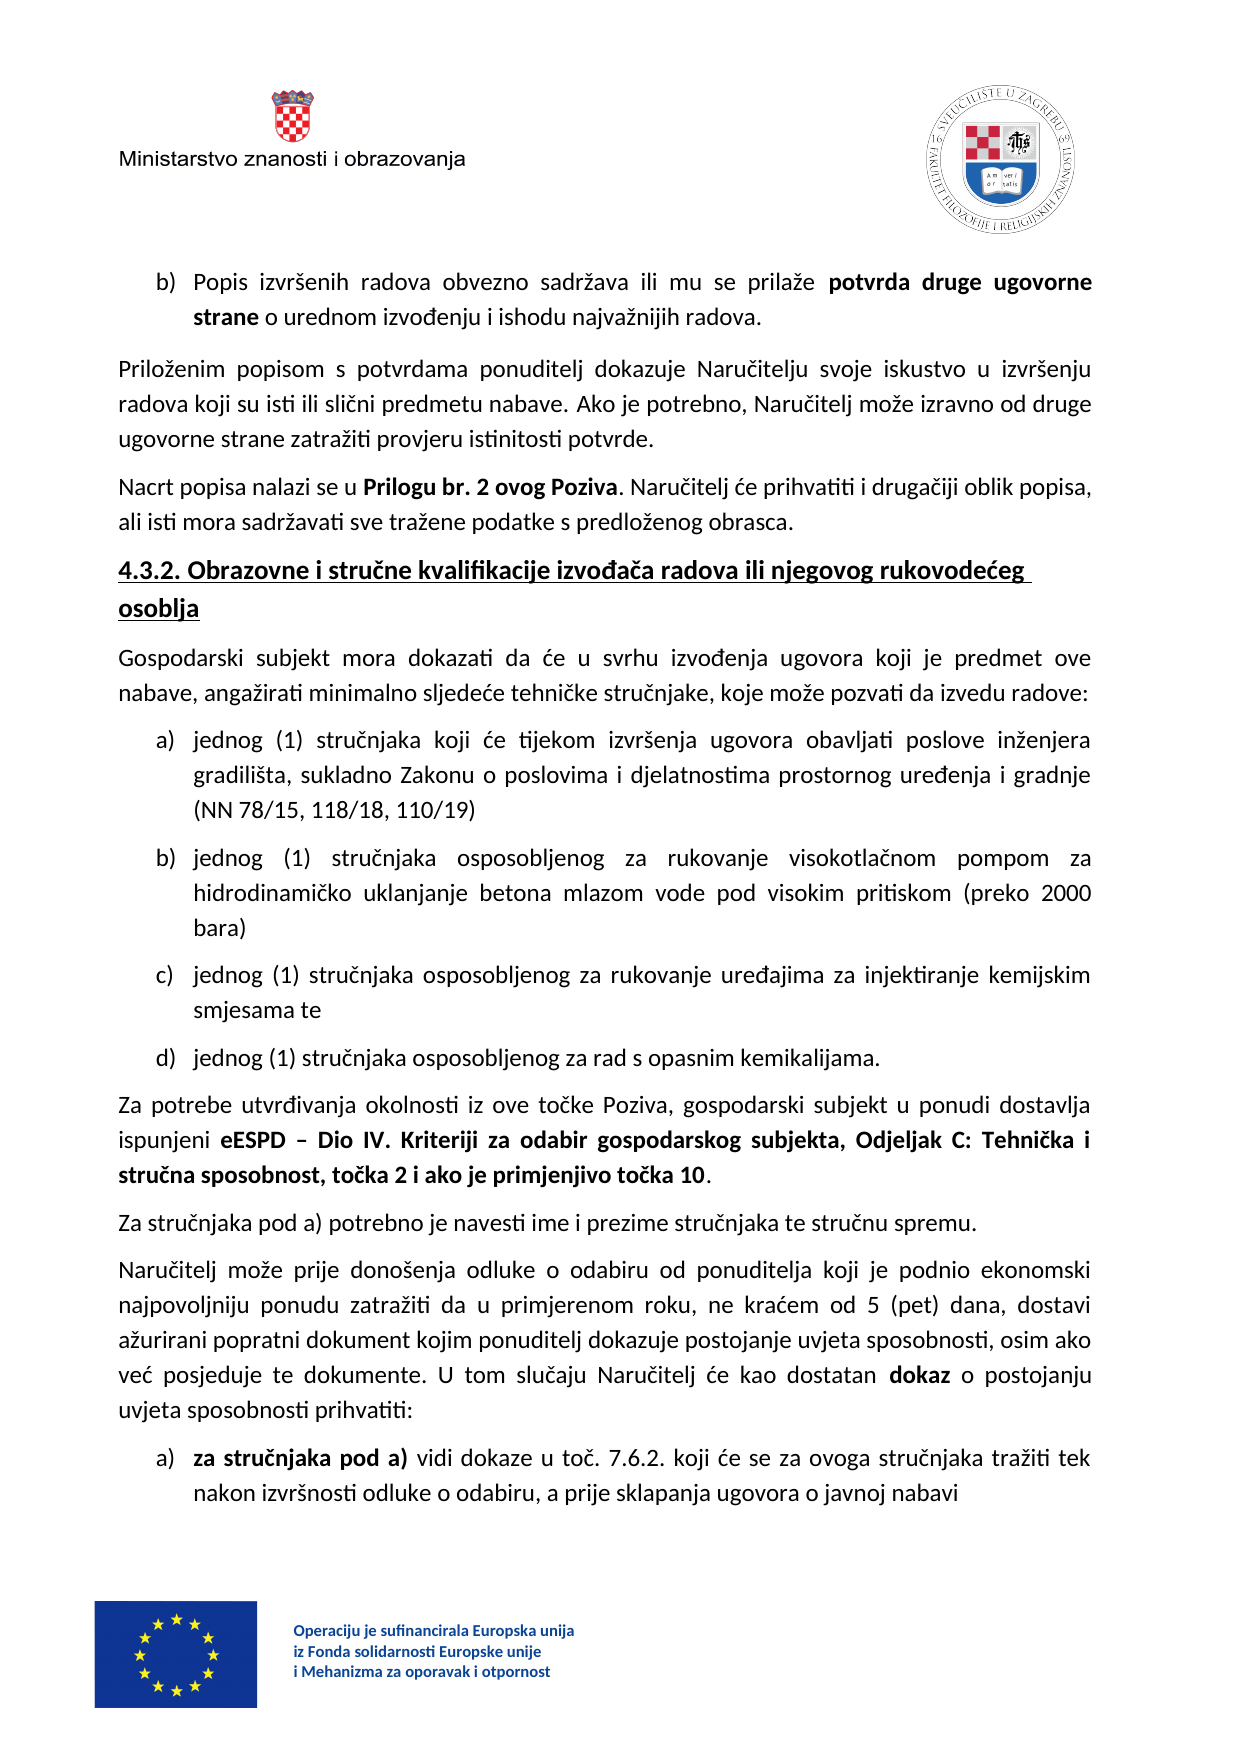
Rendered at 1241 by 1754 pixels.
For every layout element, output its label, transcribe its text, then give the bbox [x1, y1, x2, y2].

text Gospodarski subjekt mora dokazati da će u svrhu izvođenja ugovora koji je predmet ove nabave, angažirati minimalno sljedeće tehničke stručnjake, koje može pozvati da izvedu radove: [118, 642, 1093, 707]
picture [926, 85, 1075, 234]
list Priloženim popisom s potvrdama ponuditelj dokazuje Naručitelju svoje iskustvo u izvršenju radova koji su isti ili slični predmetu nabave. Ako je potrebno, Naručitelj može izravno od druge ugovorne strane zatražiti provjeru istinitosti potvrde. [118, 353, 1093, 454]
list jednog (1) stručnjaka koji će tijekom izvršenja ugovora obavljati poslove inženjera gradilišta, sukladno Zakonu o poslovima i djelatnostima prostornog uređenja i gradnje (NN 78/15, 118/18, 110/19) [156, 724, 1093, 825]
list jednog (1) stručnjaka osposobljenog za rad s opasnim kemikalijama. [156, 1042, 1093, 1072]
list jednog (1) stručnjaka osposobljenog za rukovanje visokotlačnom pompom za hidrodinamičko uklanjanje betona mlazom vode pod visokim pritiskom (preko 2000 bara) [156, 842, 1093, 942]
text 4.3.2. Obrazovne i stručne kvalifikacije izvođača radova ili njegovog rukovodećeg osoblja [118, 553, 1093, 624]
picture [120, 79, 465, 170]
list jednog (1) stručnjaka osposobljenog za rukovanje uređajima za injektiranje kemijskim smjesama te [156, 959, 1093, 1025]
text Naručitelj može prije donošenja odluke o odabiru od ponuditelja koji je podnio ekonomski najpovoljniju ponudu zatražiti da u primjerenom roku, ne kraćem od 5 (pet) dana, dostavi ažurirani popratni dokument kojim ponuditelj dokazuje postojanje uvjeta sposobnosti, osim ako već posjeduje te dokumente. U tom slučaju Naručitelj će kao dostatan dokaz o postojanju uvjeta sposobnosti prihvatiti: [118, 1254, 1093, 1425]
list Popis izvršenih radova obvezno sadržava ili mu se prilaže potvrda druge ugovorne strane o urednom izvođenju i ishodu najvažnijih radova. [156, 266, 1093, 331]
text Za potrebe utvrđivanja okolnosti iz ove točke Poziva, gospodarski subjekt u ponudi dostavlja ispunjeni eESPD – Dio IV. Kriteriji za odabir gospodarskog subjekta, Odjeljak C: Tehnička i stručna sposobnost, točka 2 i ako je primjenjivo točka 10. [118, 1089, 1093, 1190]
list Nacrt popisa nalazi se u Prilogu br. 2 ovog Poziva. Naručitelj će prihvatiti i drugačiji oblik popisa, ali isti mora sadržavati sve tražene podatke s predloženog obrasca. [118, 471, 1093, 536]
text Za stručnjaka pod a) potrebno je navesti ime i prezime stručnjaka te stručnu spremu. [118, 1207, 1093, 1237]
picture [94, 1601, 258, 1708]
list za stručnjaka pod a) vidi dokaze u toč. 7.6.2. koji će se za ovoga stručnjaka tražiti tek nakon izvršnosti odluke o odabiru, a prije sklapanja ugovora o javnoj nabavi [156, 1442, 1093, 1507]
